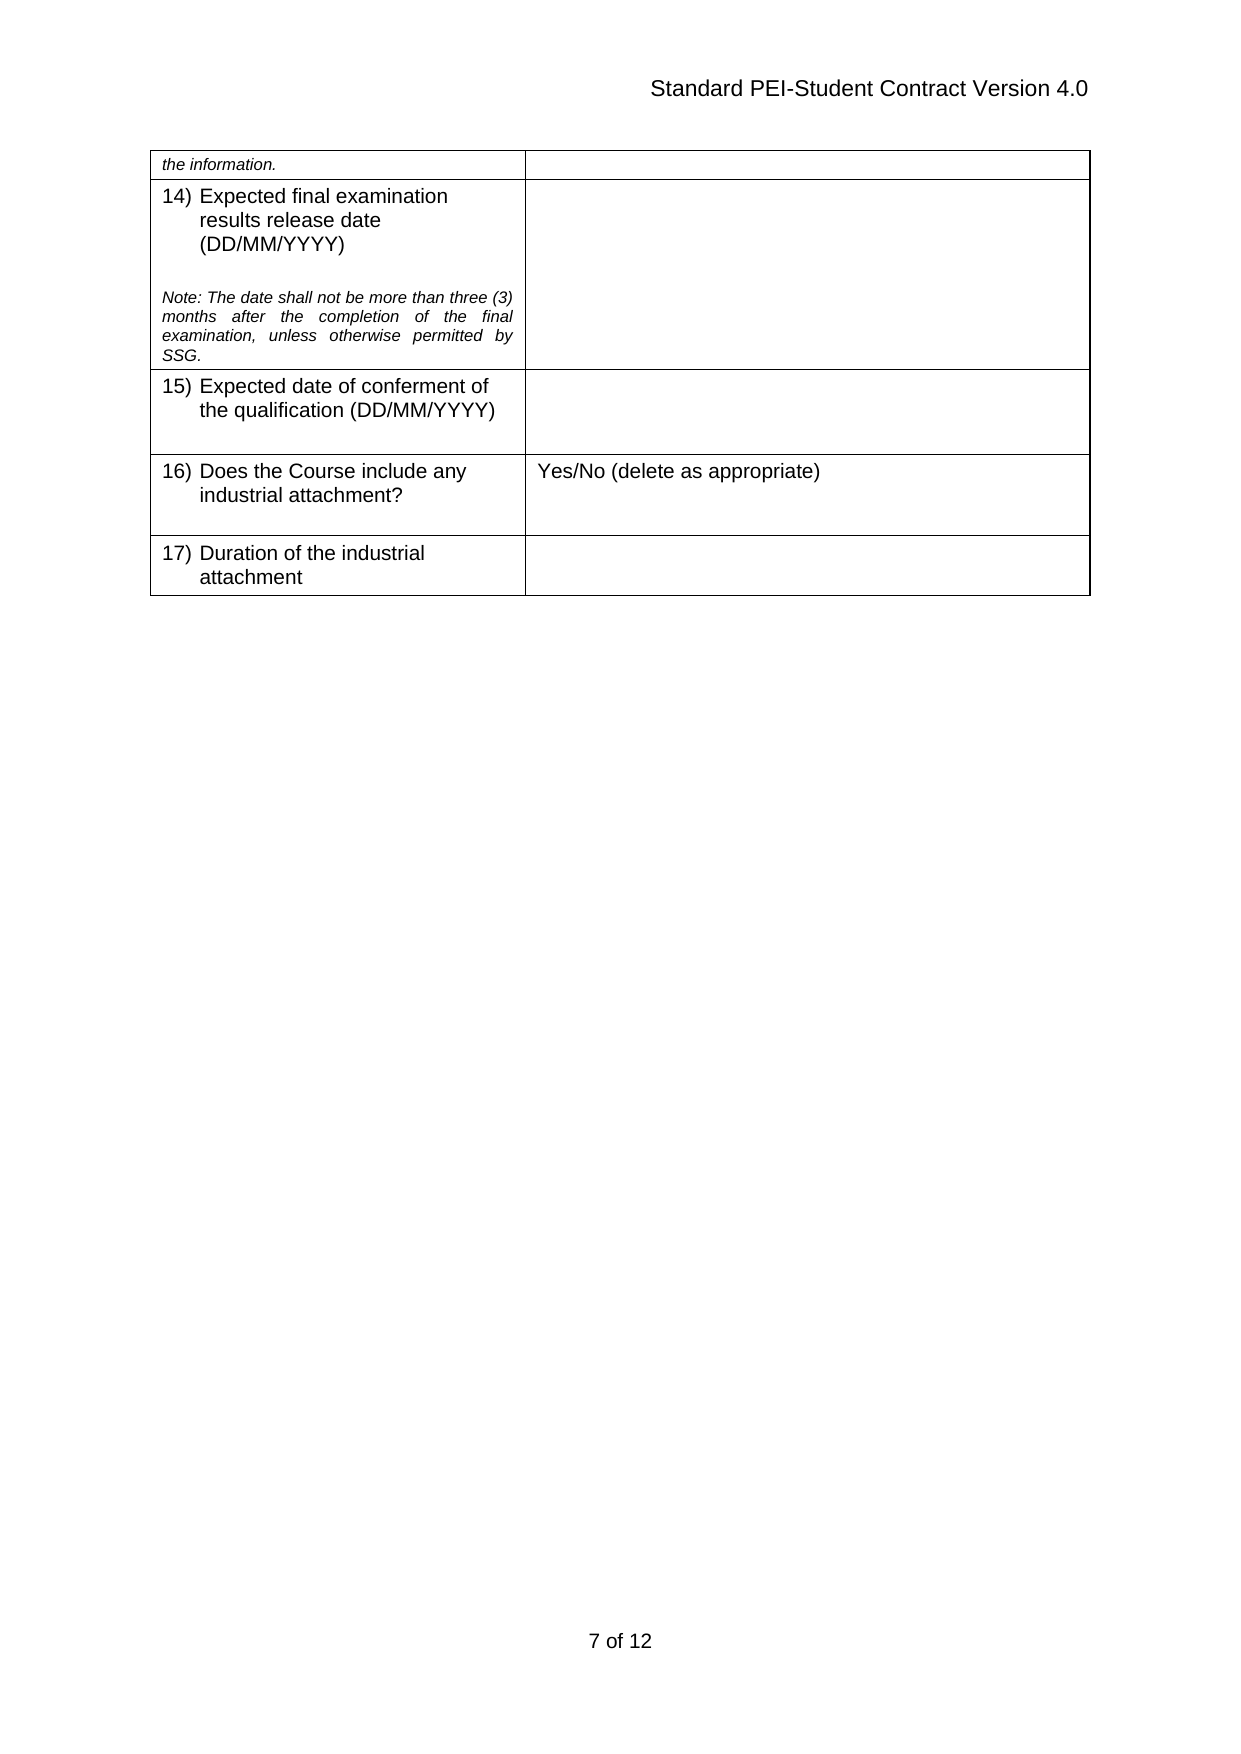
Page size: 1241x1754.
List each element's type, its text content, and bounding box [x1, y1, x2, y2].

table_cell [526, 180, 1089, 369]
table_cell Expected date of conferment of the qualification (DD/MM/YYYY) [151, 370, 525, 454]
table_cell [526, 536, 1089, 595]
table_cell [526, 370, 1089, 454]
table_cell Expected final examination results release date (DD/MM/YYYY) Note: The date shall not be more than three (3) months after the completion of the final examination, unless otherwise permitted by SSG. [151, 180, 525, 369]
table_cell [526, 151, 1089, 178]
table_cell Does the Course include any industrial attachment? [151, 455, 525, 535]
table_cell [151, 151, 525, 178]
table_cell Yes/No (delete as appropriate) [526, 455, 1089, 535]
table_cell Duration of the industrial attachment [151, 536, 525, 595]
